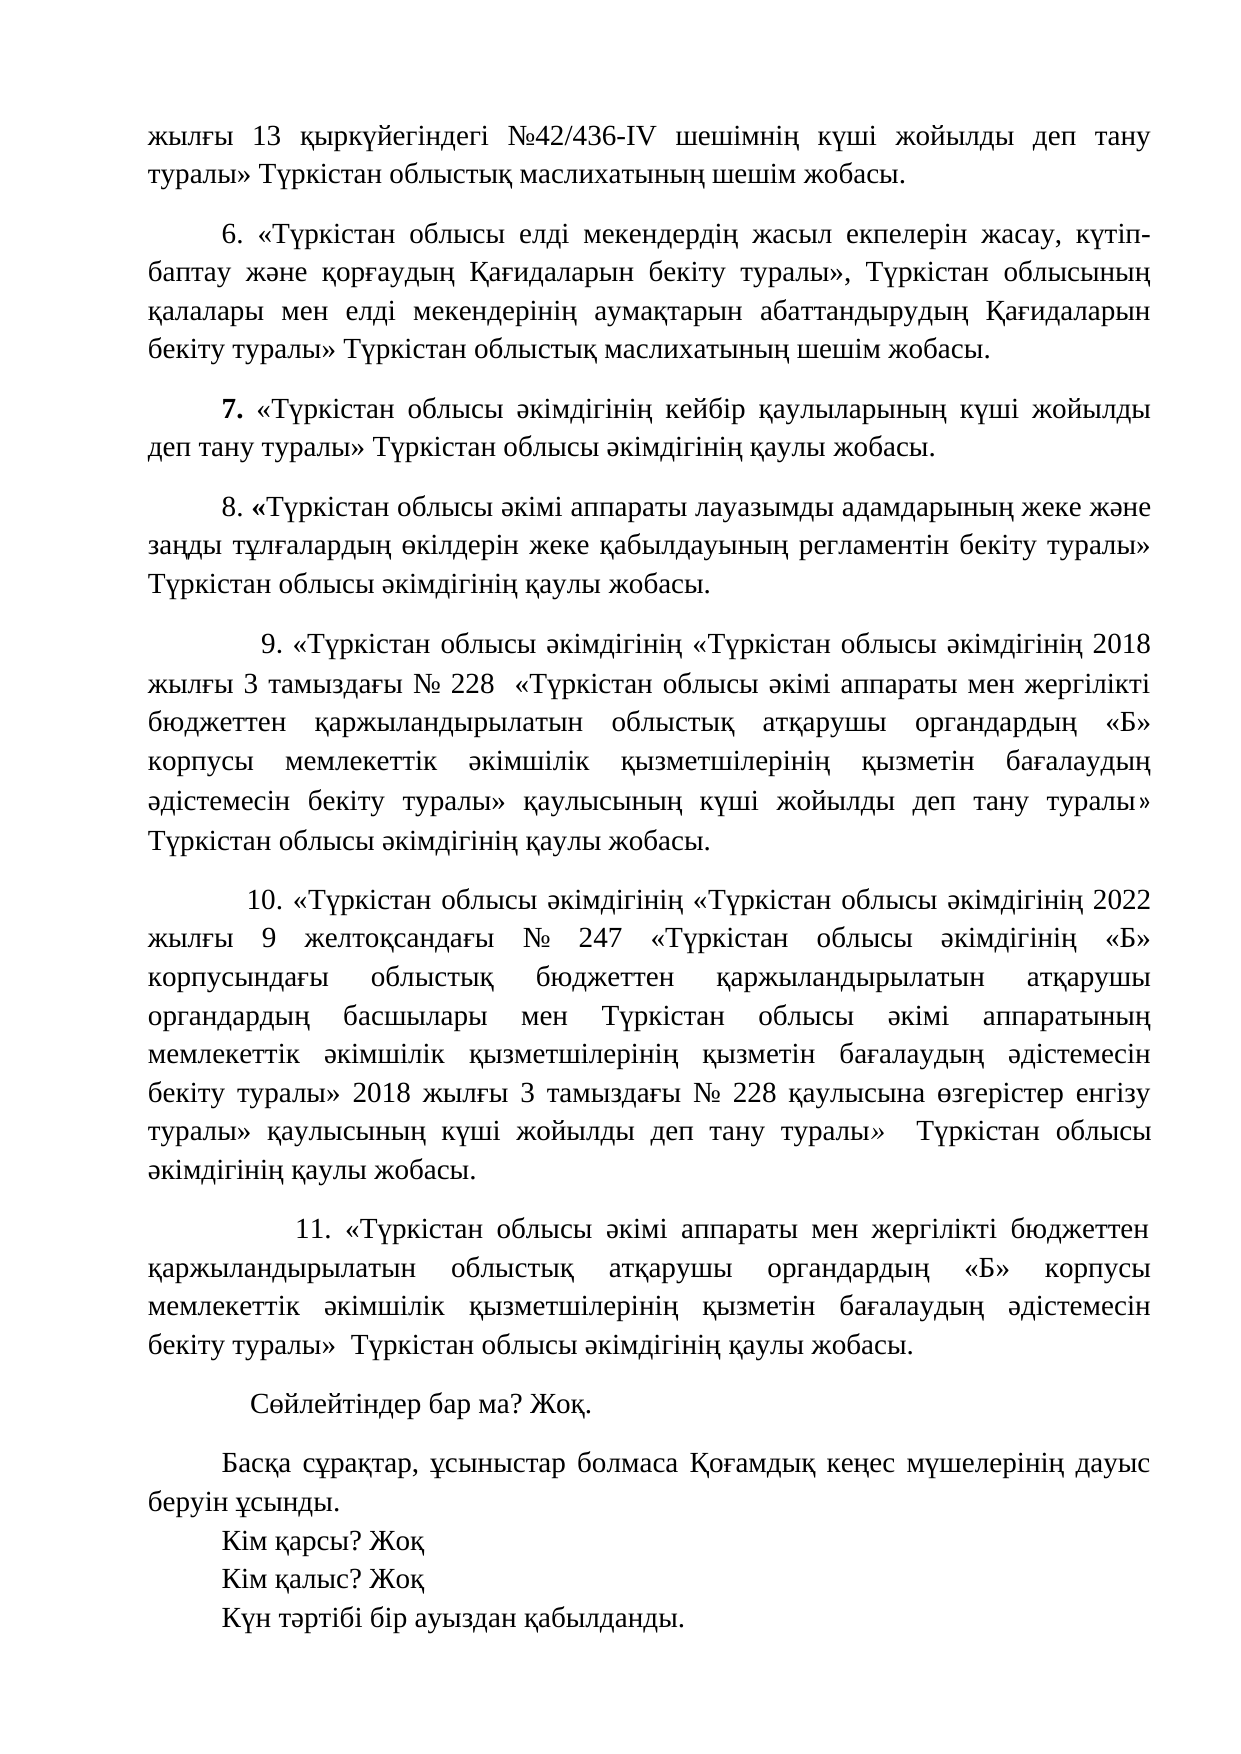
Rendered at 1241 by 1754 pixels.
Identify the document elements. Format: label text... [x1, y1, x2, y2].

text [148, 118, 1152, 190]
text 9. «Түркістан облысы әкімдігінің «Түркістан облысы әкiмдiгiнiң 2018 жылғы 3 тамыздағы № 228 «Түркістан облысы әкімі аппараты мен жергілікті бюджеттен қаржыландырылатын облыстық атқарушы органдардың «Б» корпусы мемлекеттік әкімшілік қызметшілерінің қызметін бағалаудың әдістемесін бекіту туралы» қаулысының күші жойылды деп тану туралы» Түркістан облысы әкімдігінің қаулы жобасы. [148, 625, 1152, 856]
text 10. «Түркістан облысы әкімдігінің «Түркістан облысы әкімдігінің 2022 жылғы 9 желтоқсандағы № 247 «Түркістан облысы әкiмдiгiнiң «Б» корпусындағы облыстық бюджеттен қаржыландырылатын атқарушы органдардың басшылары мен Түркістан облысы әкімі аппаратының мемлекеттік әкімшілік қызметшілерінің қызметін бағалаудың әдістемесін бекіту туралы» 2018 жылғы 3 тамыздағы № 228 қаулысына өзгерістер енгізу туралы» қаулысының күші жойылды деп тану туралы» Түркістан облысы әкімдігінің қаулы жобасы. [148, 882, 1152, 1185]
text Сөйлейтіндер бар ма? Жоқ. [148, 1386, 1152, 1420]
text 8. «Түркістан облысы әкімі аппараты лауазымды адамдарының жеке және заңды тұлғалардың өкілдерін жеке қабылдауының регламентін бекіту туралы» Түркістан облысы әкімдігінің қаулы жобасы. [148, 489, 1152, 599]
text 7. «Түркістан облысы әкiмдiгiнiң кейбір қаулыларының күші жойылды деп тану туралы» Түркістан облысы әкімдігінің қаулы жобасы. [148, 391, 1152, 463]
text Кім қарсы? Жоқ [148, 1523, 1152, 1556]
text 11. «Түркістан облысы әкімі аппараты мен жергілікті бюджеттен қаржыландырылатын облыстық атқарушы органдардың «Б» корпусы мемлекеттік әкімшілік қызметшілерінің қызметін бағалаудың әдістемесін бекіту туралы» Түркістан облысы әкімдігінің қаулы жобасы. [148, 1211, 1152, 1360]
text Күн тәртібі бір ауыздан қабылданды. [148, 1600, 1152, 1633]
text Басқа сұрақтар, ұсыныстар болмаса Қоғамдық кеңес мүшелерінің дауыс беруін ұсынды. [148, 1446, 1152, 1518]
text Кім қалыс? Жоқ [148, 1561, 1152, 1595]
text 6. «Түркістан облысы елді мекендердің жасыл екпелерін жасау, күтіп-баптау және қорғаудың Қағидаларын бекіту туралы», Түркістан облысының қалалары мен елді мекендерінің аумақтарын абаттандырудың Қағидаларын бекіту туралы» Түркістан облыстық маслихатының шешім жобасы. [148, 216, 1152, 365]
